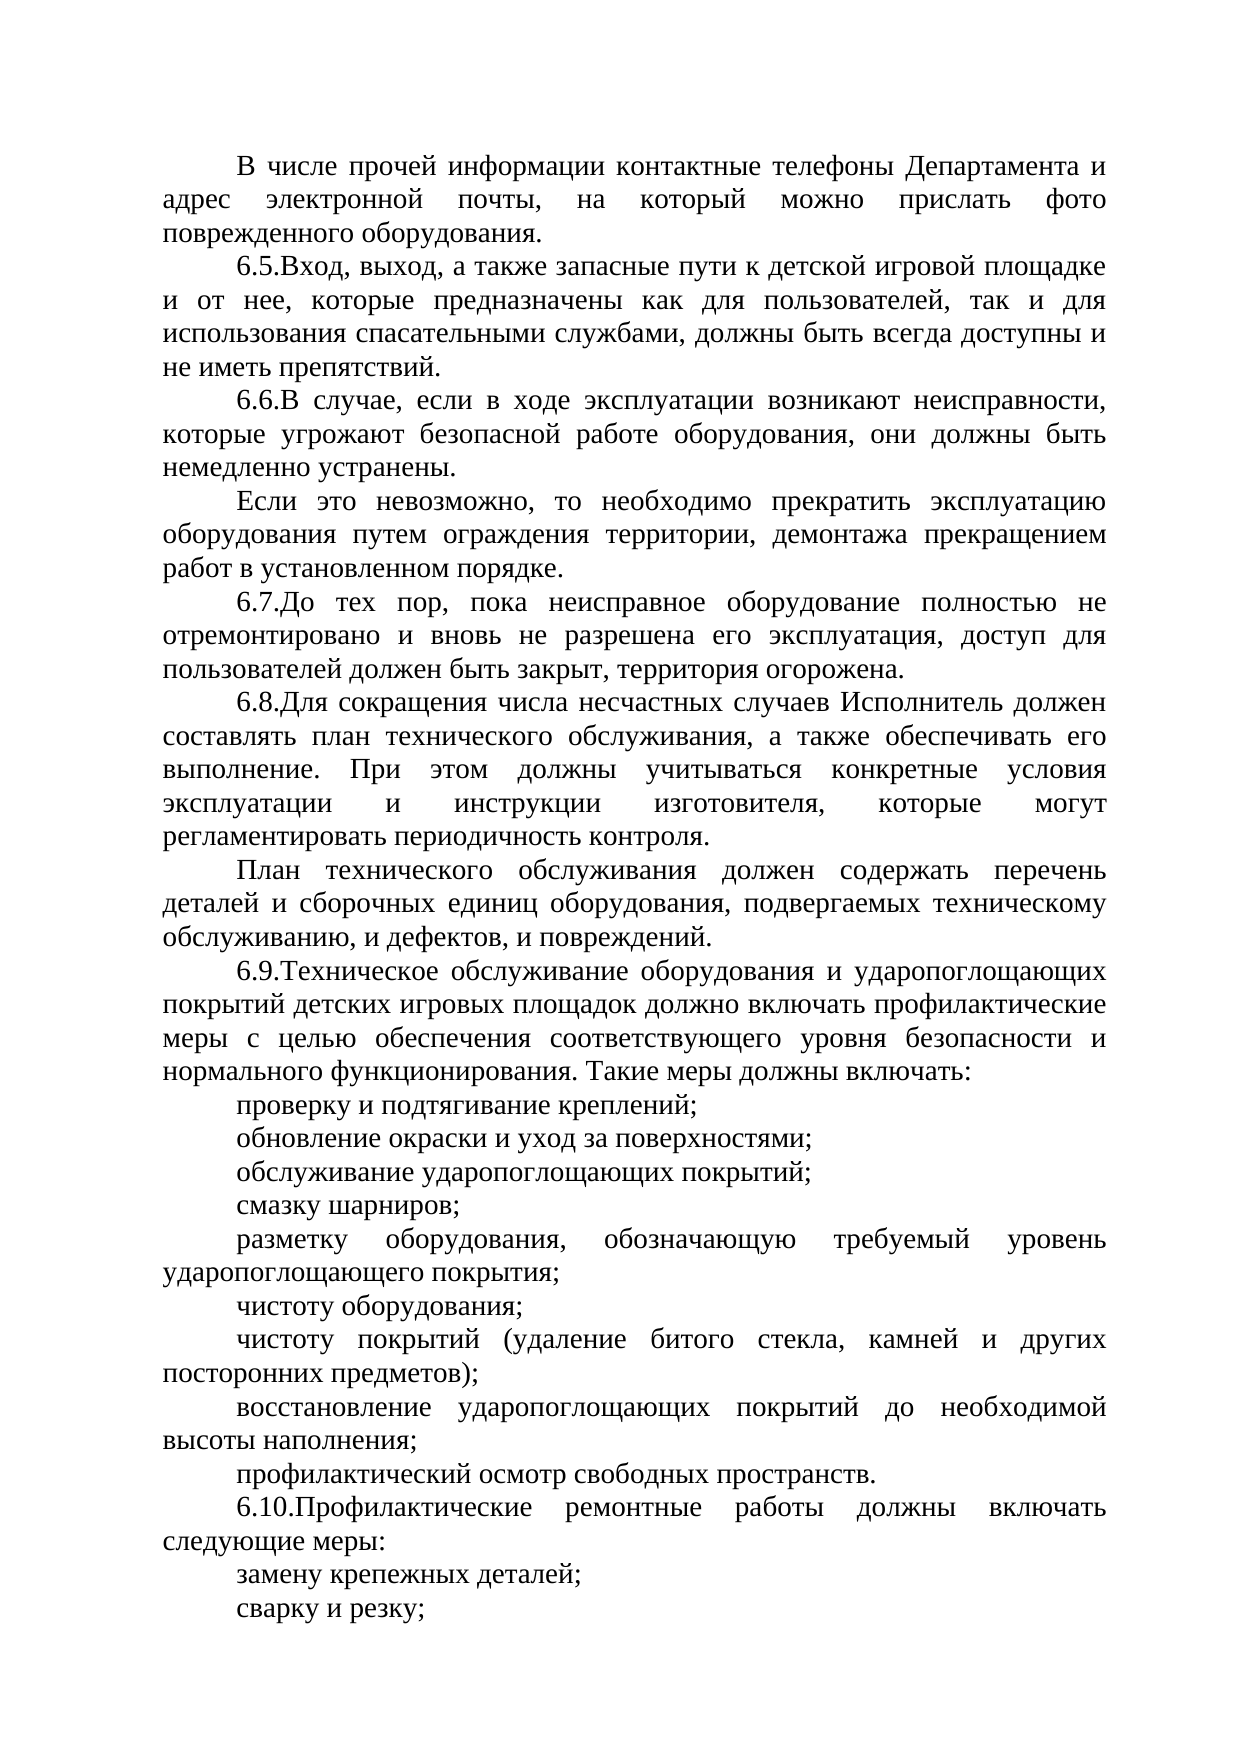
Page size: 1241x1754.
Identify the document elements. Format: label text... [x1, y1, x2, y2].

text разметку оборудования, обозначающую требуемый уровень ударопоглощающего покрытия; [162, 1221, 1107, 1288]
text обновление окраски и уход за поверхностями; [162, 1120, 1107, 1154]
text профилактический осмотр свободных пространств. [162, 1456, 1107, 1489]
text 6.7.До тех пор, пока неисправное оборудование полностью не отремонтировано и вновь не разрешена его эксплуатация, доступ для пользователей должен быть закрыт, территория огорожена. [162, 584, 1107, 684]
text 6.9.Техническое обслуживание оборудования и ударопоглощающих покрытий детских игровых площадок должно включать профилактические меры с целью обеспечения соответствующего уровня безопасности и нормального функционирования. Такие меры должны включать: [162, 953, 1107, 1087]
text смазку шарниров; [162, 1187, 1107, 1221]
text План технического обслуживания должен содержать перечень деталей и сборочных единиц оборудования, подвергаемых техническому обслуживанию, и дефектов, и повреждений. [162, 852, 1107, 953]
text В числе прочей информации контактные телефоны Департамента и адрес электронной почты, на который можно прислать фото поврежденного оборудования. [162, 148, 1107, 248]
text 6.10.Профилактические ремонтные работы должны включать следующие меры: [162, 1489, 1107, 1556]
text обслуживание ударопоглощающих покрытий; [162, 1154, 1107, 1187]
text 6.6.В случае, если в ходе эксплуатации возникают неисправности, которые угрожают безопасной работе оборудования, они должны быть немедленно устранены. [162, 382, 1107, 483]
text 6.5.Вход, выход, а также запасные пути к детской игровой площадке и от нее, которые предназначены как для пользователей, так и для использования спасательными службами, должны быть всегда доступны и не иметь препятствий. [162, 248, 1107, 382]
text сварку и резку; [162, 1590, 1107, 1623]
text проверку и подтягивание креплений; [162, 1087, 1107, 1120]
text Если это невозможно, то необходимо прекратить эксплуатацию оборудования путем ограждения территории, демонтажа прекращением работ в установленном порядке. [162, 483, 1107, 584]
text замену крепежных деталей; [162, 1556, 1107, 1590]
text чистоту покрытий (удаление битого стекла, камней и других посторонних предметов); [162, 1322, 1107, 1389]
text чистоту оборудования; [162, 1288, 1107, 1322]
text 6.8.Для сокращения числа несчастных случаев Исполнитель должен составлять план технического обслуживания, а также обеспечивать его выполнение. При этом должны учитываться конкретные условия эксплуатации и инструкции изготовителя, которые могут регламентировать периодичность контроля. [162, 684, 1107, 852]
text восстановление ударопоглощающих покрытий до необходимой высоты наполнения; [162, 1389, 1107, 1456]
